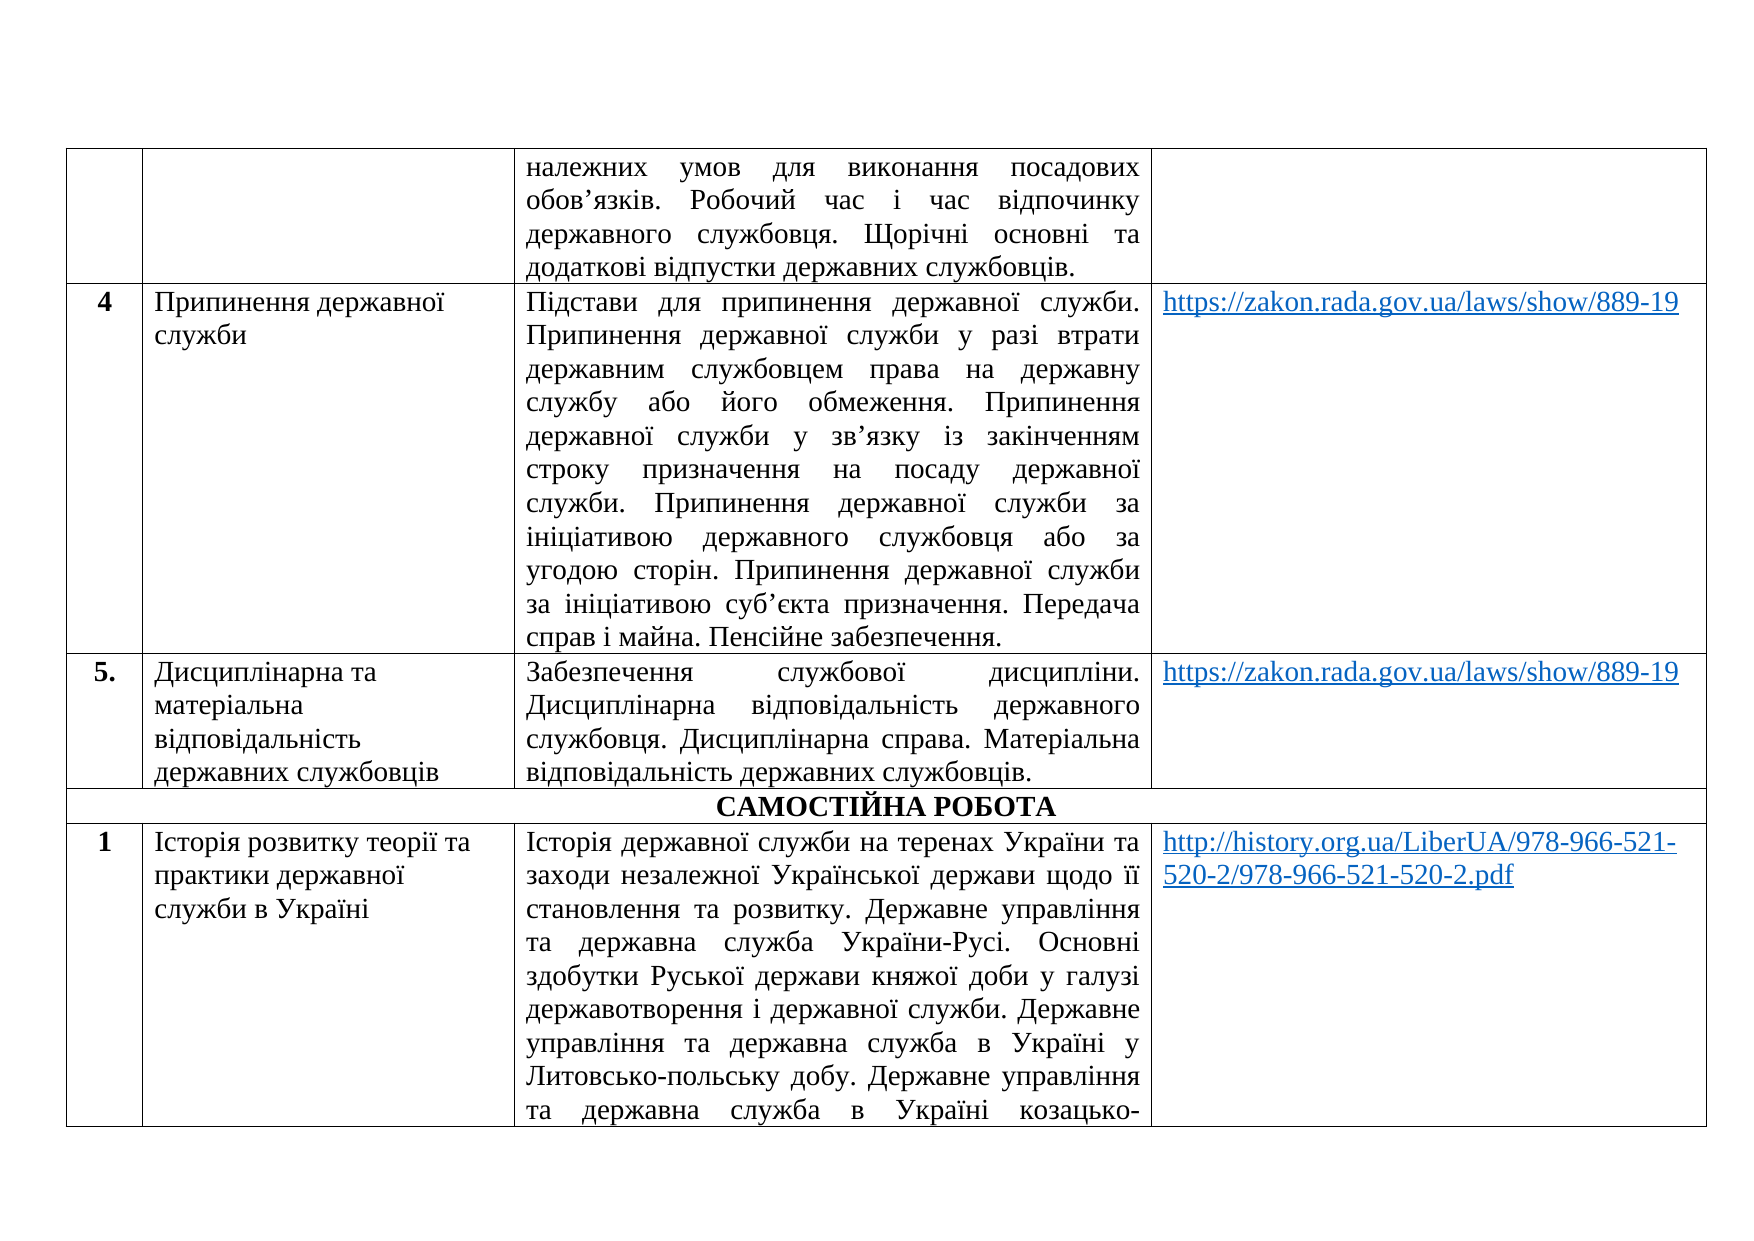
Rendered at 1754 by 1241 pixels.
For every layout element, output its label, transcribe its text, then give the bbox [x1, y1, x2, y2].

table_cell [515, 824, 1151, 1126]
table_cell 4 [67, 284, 142, 653]
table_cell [515, 149, 1151, 283]
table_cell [1152, 824, 1706, 1126]
table_cell Дисциплінарна та матеріальна відповідальність державних службовців [143, 654, 514, 788]
table_cell https://zakon.rada.gov.ua/laws/show/889-19 [1152, 654, 1706, 788]
table_cell САМОСТІЙНА РОБОТА [67, 789, 1706, 823]
table_cell Підстави для припинення державної служби. Припинення державної служби у разі втрати державним службовцем права на державну службу або його обмеження. Припинення державної служби у зв’язку із закінченням строку призначення на посаду державної служби. Припинення державної служби за ініціативою державного службовця або за угодою сторін. Припинення державної служби за ініціативою суб’єкта призначення. Передача справ і майна. Пенсійне забезпечення. [515, 284, 1151, 653]
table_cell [143, 824, 514, 1126]
table_cell 1 [67, 824, 142, 1126]
table_cell 5. [67, 654, 142, 788]
table_cell 3 [67, 149, 142, 283]
table_cell Забезпечення службової дисципліни. Дисциплінарна відповідальність державного службовця. Дисциплінарна справа. Матеріальна відповідальність державних службовців. [515, 654, 1151, 788]
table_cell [1152, 149, 1706, 283]
table_cell https://zakon.rada.gov.ua/laws/show/889-19 [1152, 284, 1706, 653]
table_cell Припинення державної служби [143, 284, 514, 653]
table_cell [143, 149, 514, 283]
